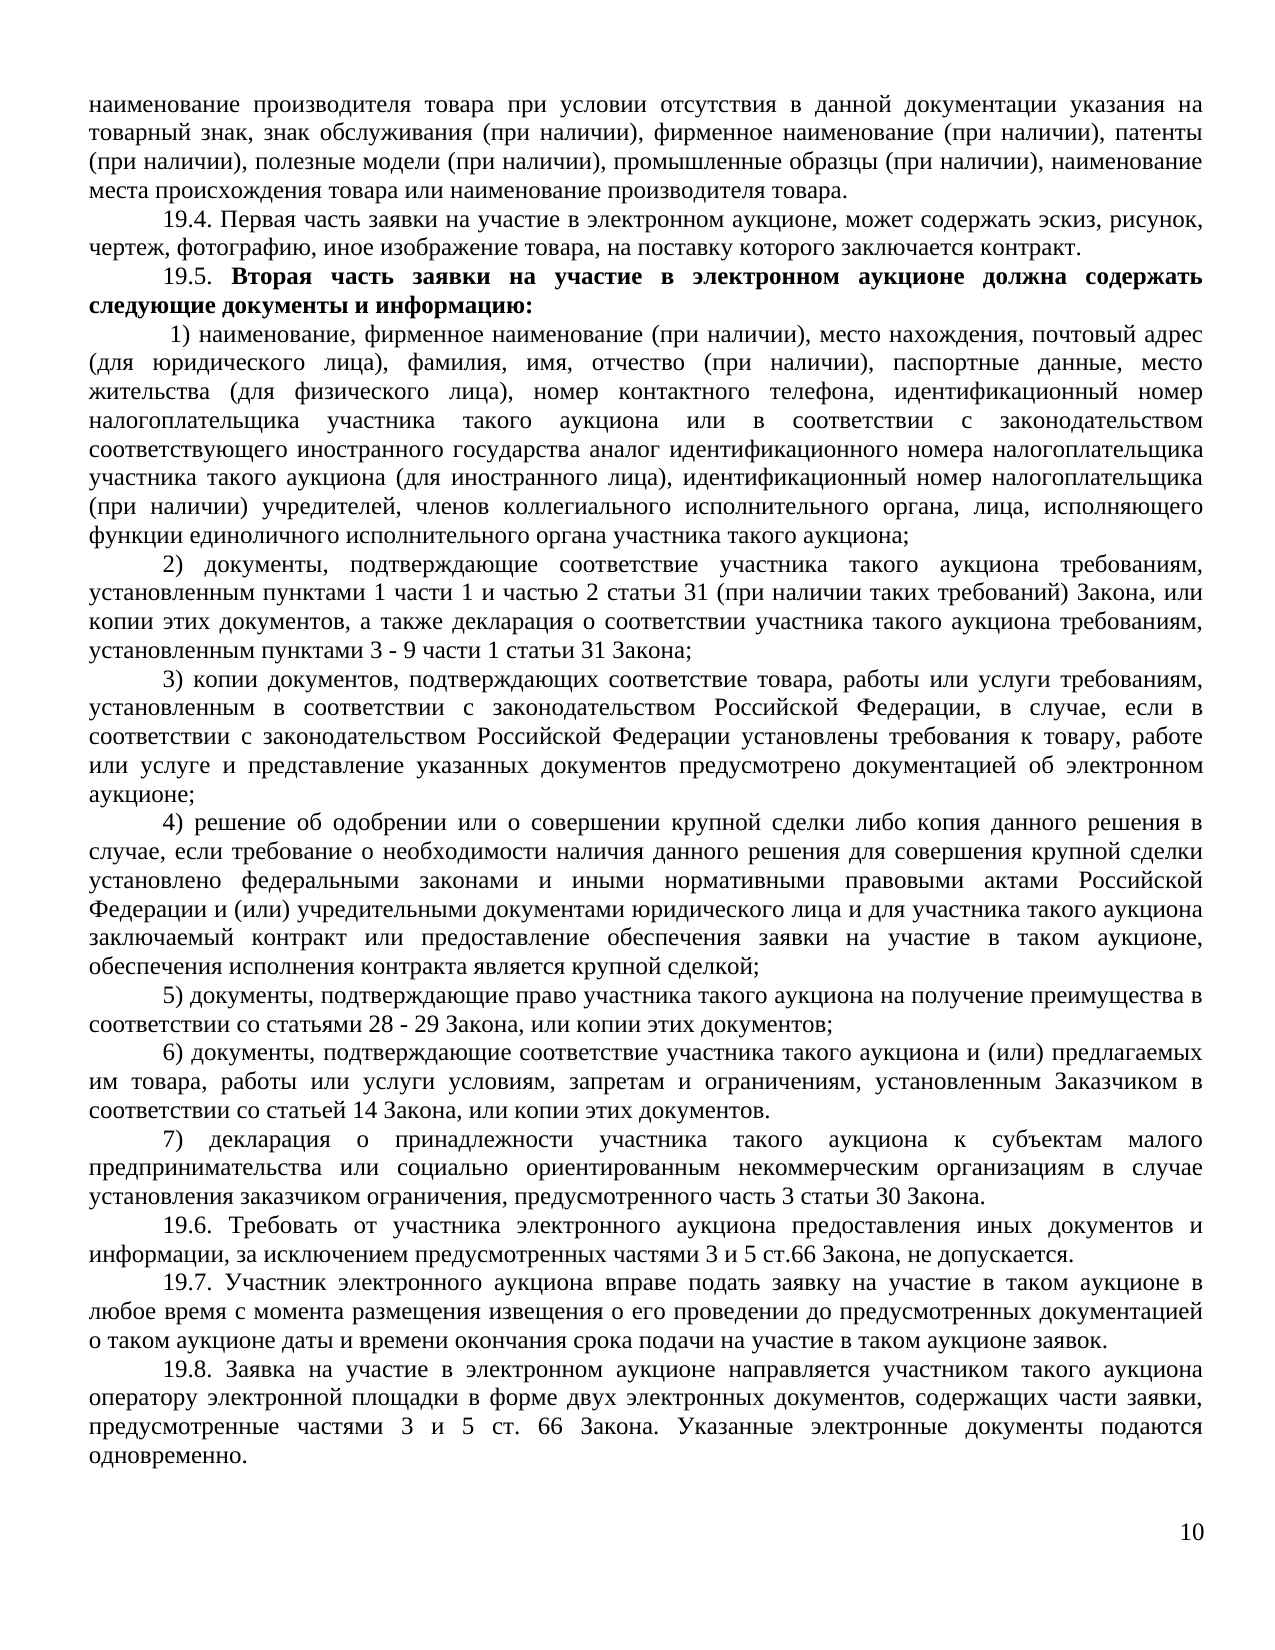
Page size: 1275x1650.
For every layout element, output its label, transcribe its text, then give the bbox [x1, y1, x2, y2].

text 19.4. Первая часть заявки на участие в электронном аукционе, может содержать эскиз, рисунок, чертеж, фотографию, иное изображение товара, на поставку которого заключается контракт. [89, 204, 1204, 261]
text 7) декларация о принадлежности участника такого аукциона к субъектам малого предпринимательства или социально ориентированным некоммерческим организациям в случае установления заказчиком ограничения, предусмотренного часть 3 статьи 30 Закона. [89, 1124, 1204, 1210]
text 1) наименование, фирменное наименование (при наличии), место нахождения, почтовый адрес (для юридического лица), фамилия, имя, отчество (при наличии), паспортные данные, место жительства (для физического лица), номер контактного телефона, идентификационный номер налогоплательщика участника такого аукциона или в соответствии с законодательством соответствующего иностранного государства аналог идентификационного номера налогоплательщика участника такого аукциона (для иностранного лица), идентификационный номер налогоплательщика (при наличии) учредителей, членов коллегиального исполнительного органа, лица, исполняющего функции единоличного исполнительного органа участника такого аукциона; [89, 319, 1204, 549]
text 6) документы, подтверждающие соответствие участника такого аукциона и (или) предлагаемых им товара, работы или услуги условиям, запретам и ограничениям, установленным Заказчиком в соответствии со статьей 14 Закона, или копии этих документов. [89, 1037, 1204, 1124]
text 19.5. Вторая часть заявки на участие в электронном аукционе должна содержать следующие документы и информацию: [89, 261, 1204, 319]
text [89, 89, 1204, 204]
text 5) документы, подтверждающие право участника такого аукциона на получение преимущества в соответствии со статьями 28 - 29 Закона, или копии этих документов; [89, 980, 1204, 1037]
text 19.6. Требовать от участника электронного аукциона предоставления иных документов и информации, за исключением предусмотренных частями 3 и 5 ст.66 Закона, не допускается. [89, 1210, 1204, 1267]
text 2) документы, подтверждающие соответствие участника такого аукциона требованиям, установленным пунктами 1 части 1 и частью 2 статьи 31 (при наличии таких требований) Закона, или копии этих документов, а также декларация о соответствии участника такого аукциона требованиям, установленным пунктами 3 - 9 части 1 статьи 31 Закона; [89, 549, 1204, 664]
text 19.7. Участник электронного аукциона вправе подать заявку на участие в таком аукционе в любое время с момента размещения извещения о его проведении до предусмотренных документацией о таком аукционе даты и времени окончания срока подачи на участие в таком аукционе заявок. [89, 1267, 1204, 1354]
text 19.8. Заявка на участие в электронном аукционе направляется участником такого аукциона оператору электронной площадки в форме двух электронных документов, содержащих части заявки, предусмотренные частями 3 и 5 ст. 66 Закона. Указанные электронные документы подаются одновременно. [89, 1354, 1204, 1469]
text 4) решение об одобрении или о совершении крупной сделки либо копия данного решения в случае, если требование о необходимости наличия данного решения для совершения крупной сделки установлено федеральными законами и иными нормативными правовыми актами Российской Федерации и (или) учредительными документами юридического лица и для участника такого аукциона заключаемый контракт или предоставление обеспечения заявки на участие в таком аукционе, обеспечения исполнения контракта является крупной сделкой; [89, 807, 1204, 980]
text 3) копии документов, подтверждающих соответствие товара, работы или услуги требованиям, установленным в соответствии с законодательством Российской Федерации, в случае, если в соответствии с законодательством Российской Федерации установлены требования к товару, работе или услуге и представление указанных документов предусмотрено документацией об электронном аукционе; [89, 664, 1204, 807]
